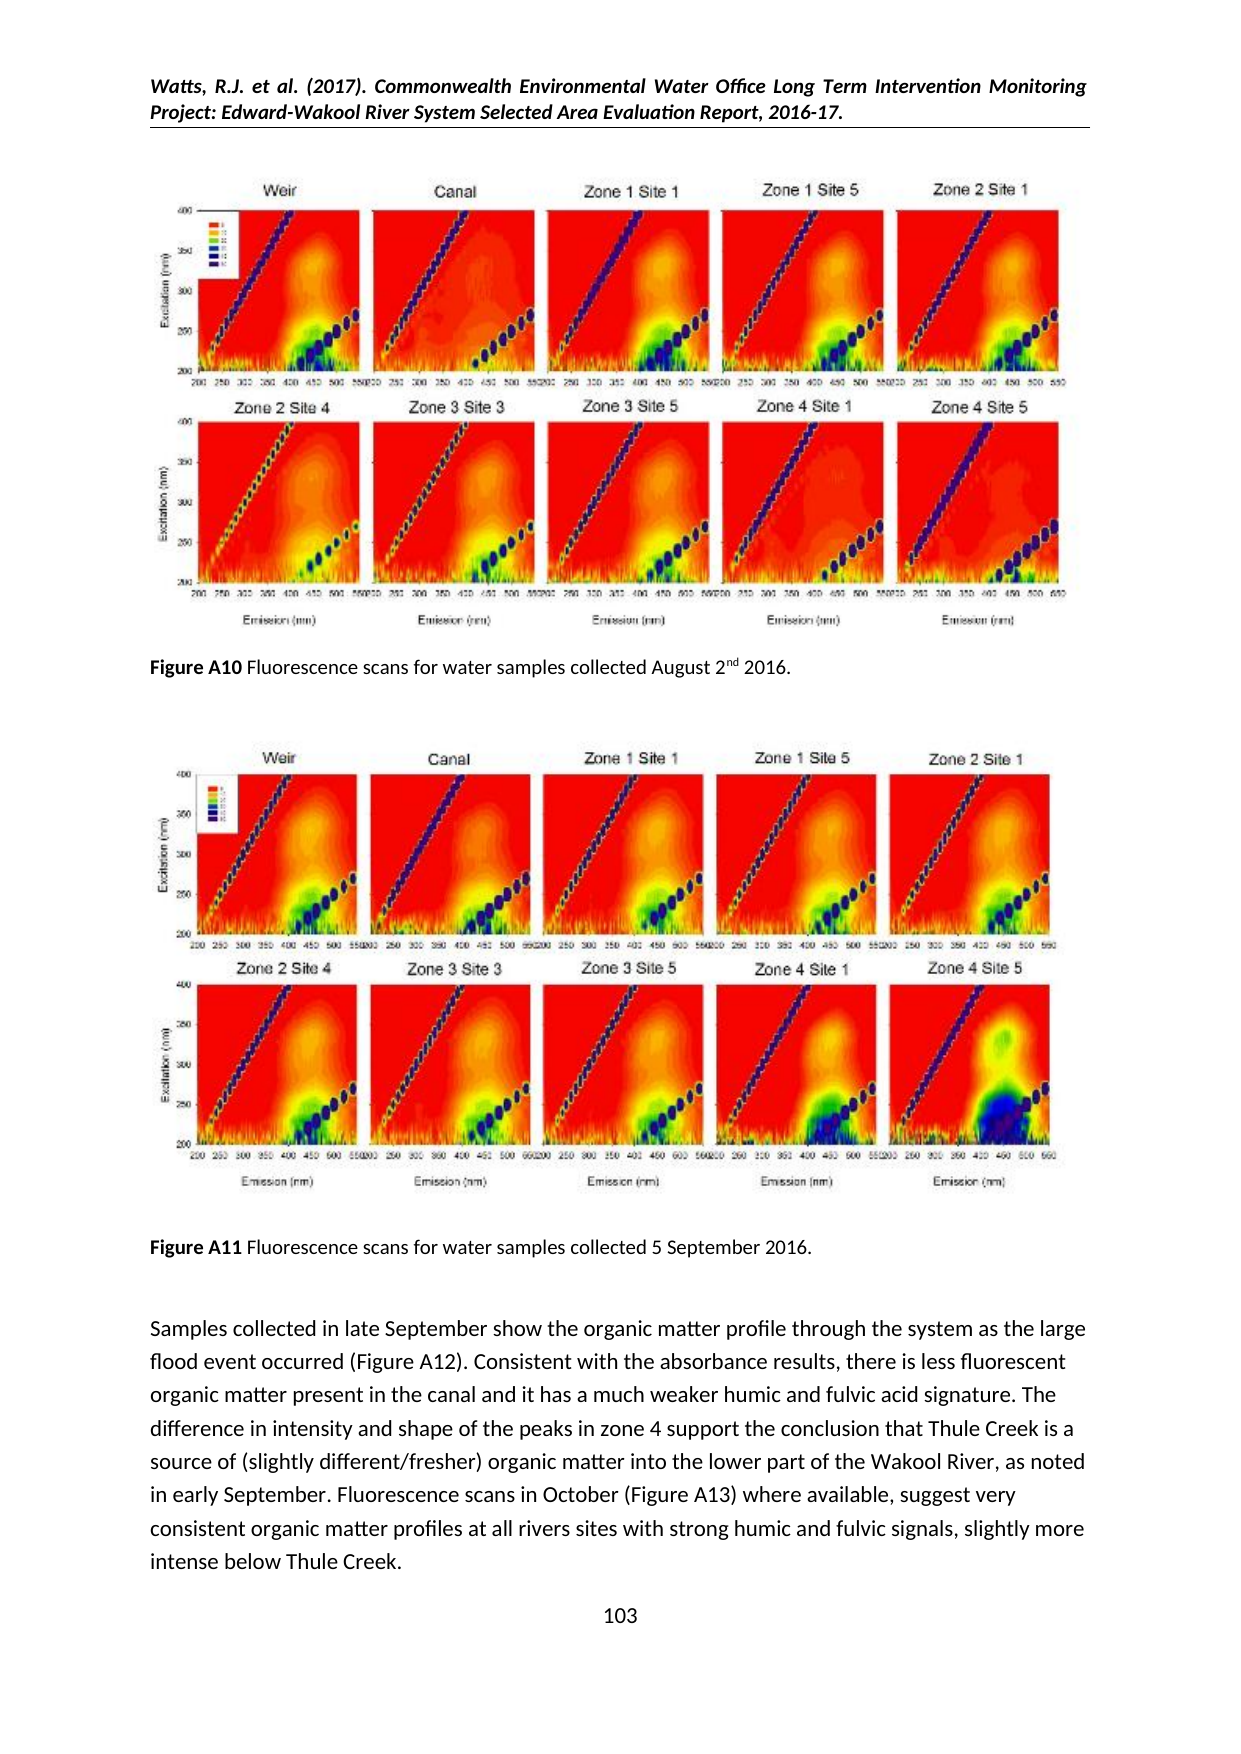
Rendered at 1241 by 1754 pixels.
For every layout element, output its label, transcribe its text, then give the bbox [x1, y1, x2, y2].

text Samples collected in late September show the organic matter profile through the system as the large flood event occurred (Figure A12). Consistent with the absorbance results, there is less fluorescent organic matter present in the canal and it has a much weaker humic and fulvic acid signature. The difference in intensity and shape of the peaks in zone 4 support the conclusion that Thule Creek is a source of (slightly different/fresher) organic matter into the lower part of the Wakool River, as noted in early September. Fluorescence scans in October (Figure A13) where available, suggest very consistent organic matter profiles at all rivers sites with strong humic and fulvic signals, slightly more intense below Thule Creek. [150, 1309, 1090, 1576]
picture [153, 165, 1087, 642]
text Figure A11 Fluorescence scans for water samples collected 5 September 2016. [150, 1234, 1090, 1259]
text Figure A10 Fluorescence scans for water samples collected August 2nd 2016. [150, 654, 1090, 680]
picture [152, 730, 1089, 1208]
